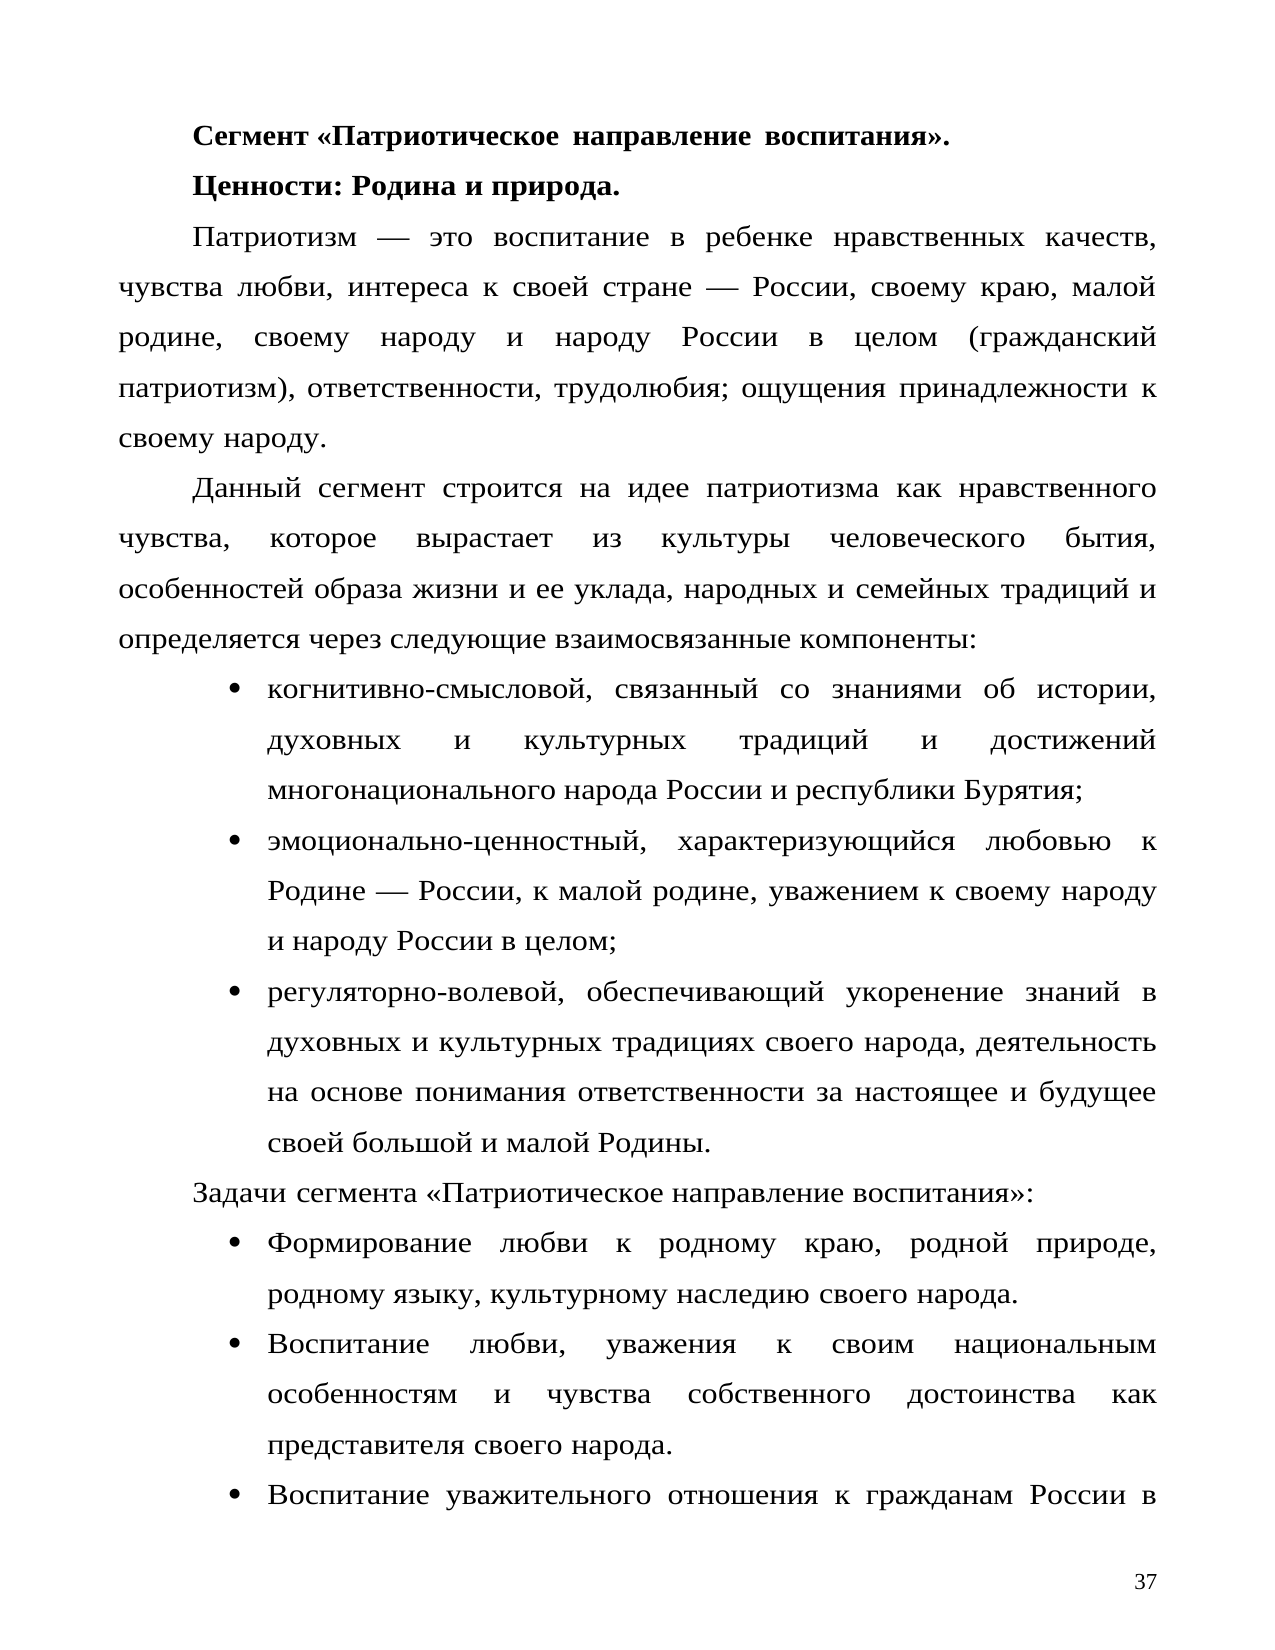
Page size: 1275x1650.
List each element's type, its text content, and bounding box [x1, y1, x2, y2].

list Формирование любви к родному краю, родной природе, родному языку, культурному наследию своего народа. [229, 1225, 1157, 1309]
list когнитивно-смысловой, связанный со знаниями об истории, духовных и культурных традиций и достижений многонационального народа России и республики Бурятия; [229, 672, 1157, 806]
text Сегмент «Патриотическое направление воспитания». [118, 118, 1157, 152]
text Ценности: Родина и природа. [118, 168, 1157, 202]
text Данный сегмент строится на идее патриотизма как нравственного чувства, которое вырастает из культуры человеческого бытия, особенностей образа жизни и ее уклада, народных и семейных традиций и определяется через следующие взаимосвязанные компоненты: [118, 470, 1157, 655]
text Патриотизм — это воспитание в ребенке нравственных качеств, чувства любви, интереса к своей стране — России, своему краю, малой родине, своему народу и народу России в целом (гражданский патриотизм), ответственности, трудолюбия; ощущения принадлежности к своему народу. [118, 219, 1157, 453]
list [229, 1477, 1157, 1511]
text Задачи сегмента «Патриотическое направление воспитания»: [118, 1175, 1157, 1208]
list Воспитание любви, уважения к своим национальным особенностям и чувства собственного достоинства как представителя своего народа. [229, 1326, 1157, 1460]
list эмоционально-ценностный, характеризующийся любовью к Родине — России, к малой родине, уважением к своему народу и народу России в целом; [229, 823, 1157, 957]
list регуляторно-волевой, обеспечивающий укоренение знаний в духовных и культурных традициях своего народа, деятельность на основе понимания ответственности за настоящее и будущее своей большой и малой Родины. [229, 974, 1157, 1158]
